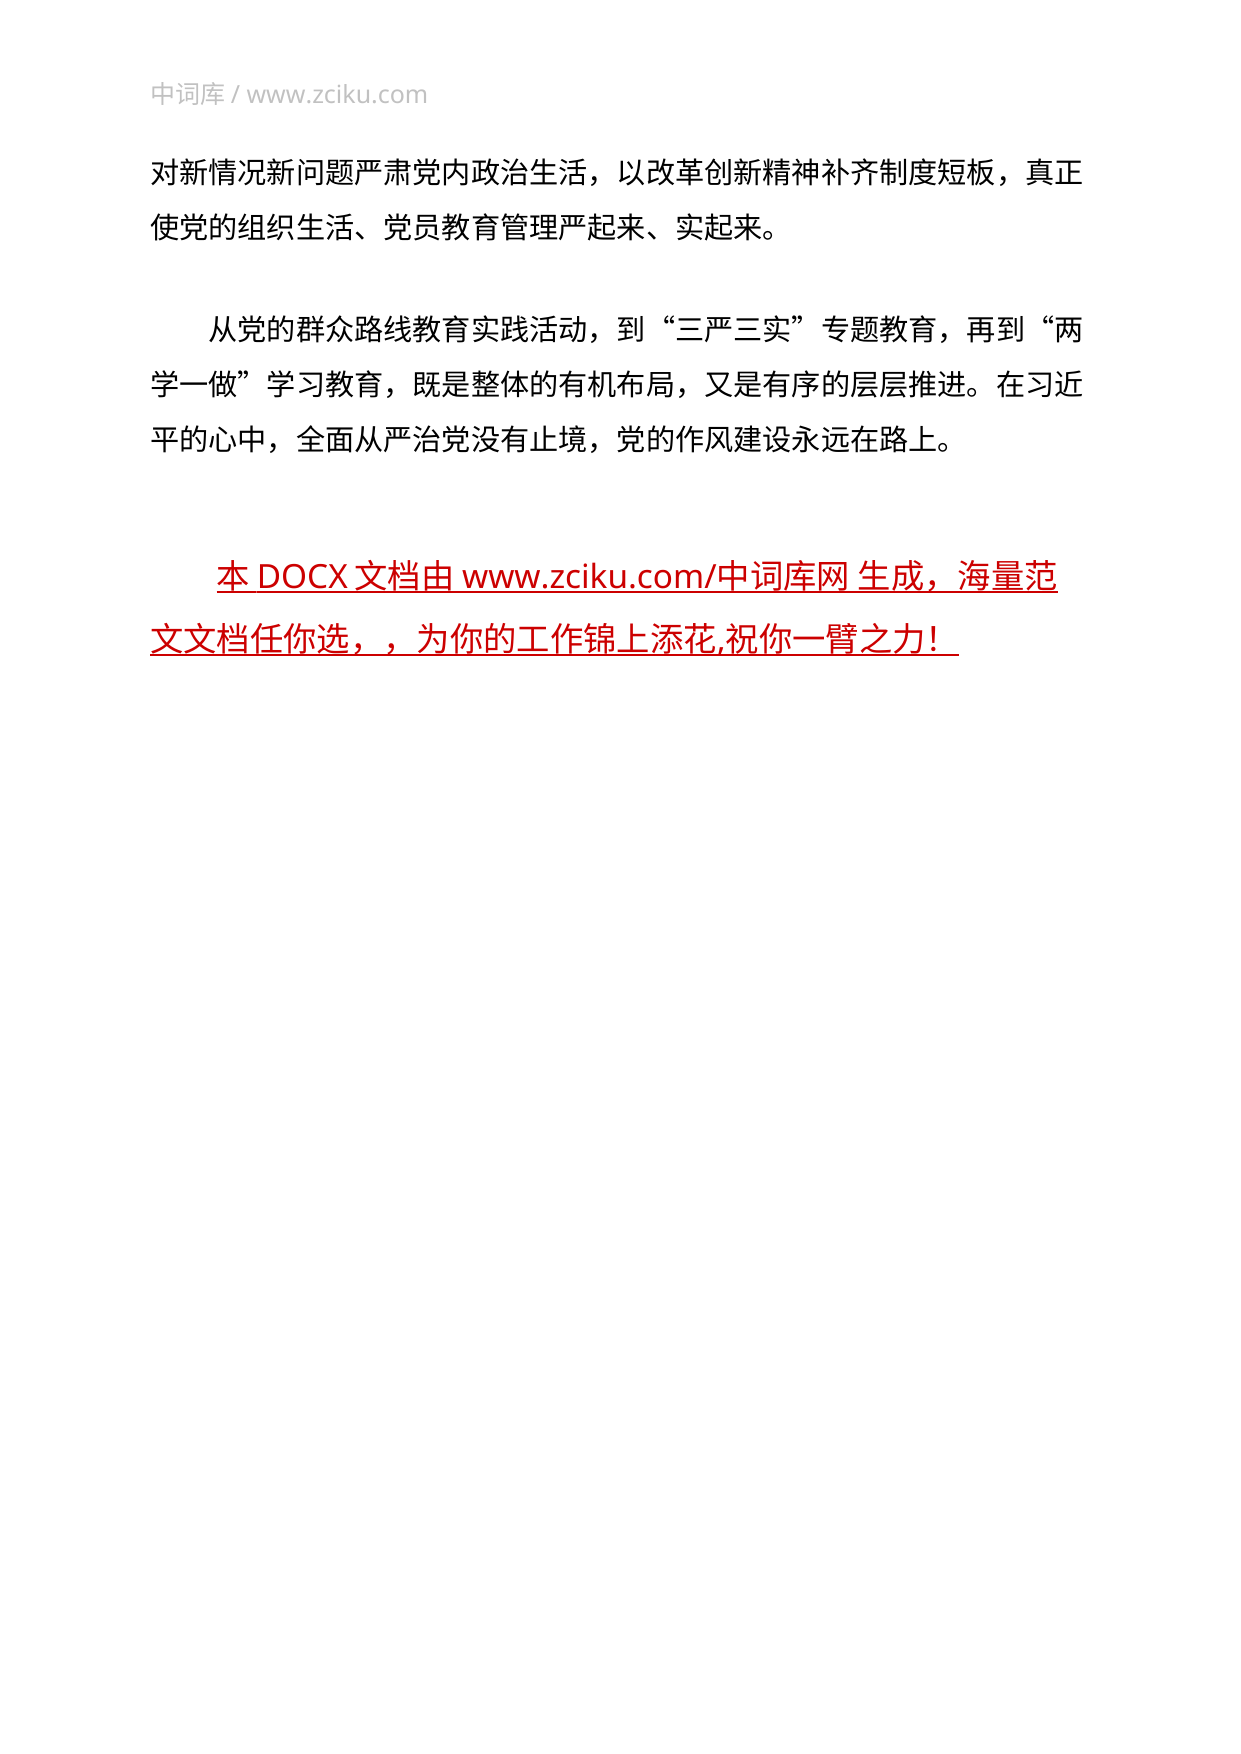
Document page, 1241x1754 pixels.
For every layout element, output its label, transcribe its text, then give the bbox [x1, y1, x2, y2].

text 从党的群众路线教育实践活动，到“三严三实”专题教育，再到“两学一做”学习教育，既是整体的有机布局，又是有序的层层推进。在习近平的心中，全面从严治党没有止境，党的作风建设永远在路上。 [150, 307, 1090, 459]
text 本DOCX文档由 www.zciku.com/中词库网 生成，海量范文文档任你选，，为你的工作锦上添花,祝你一臂之力！ [150, 549, 1090, 661]
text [150, 150, 1090, 247]
